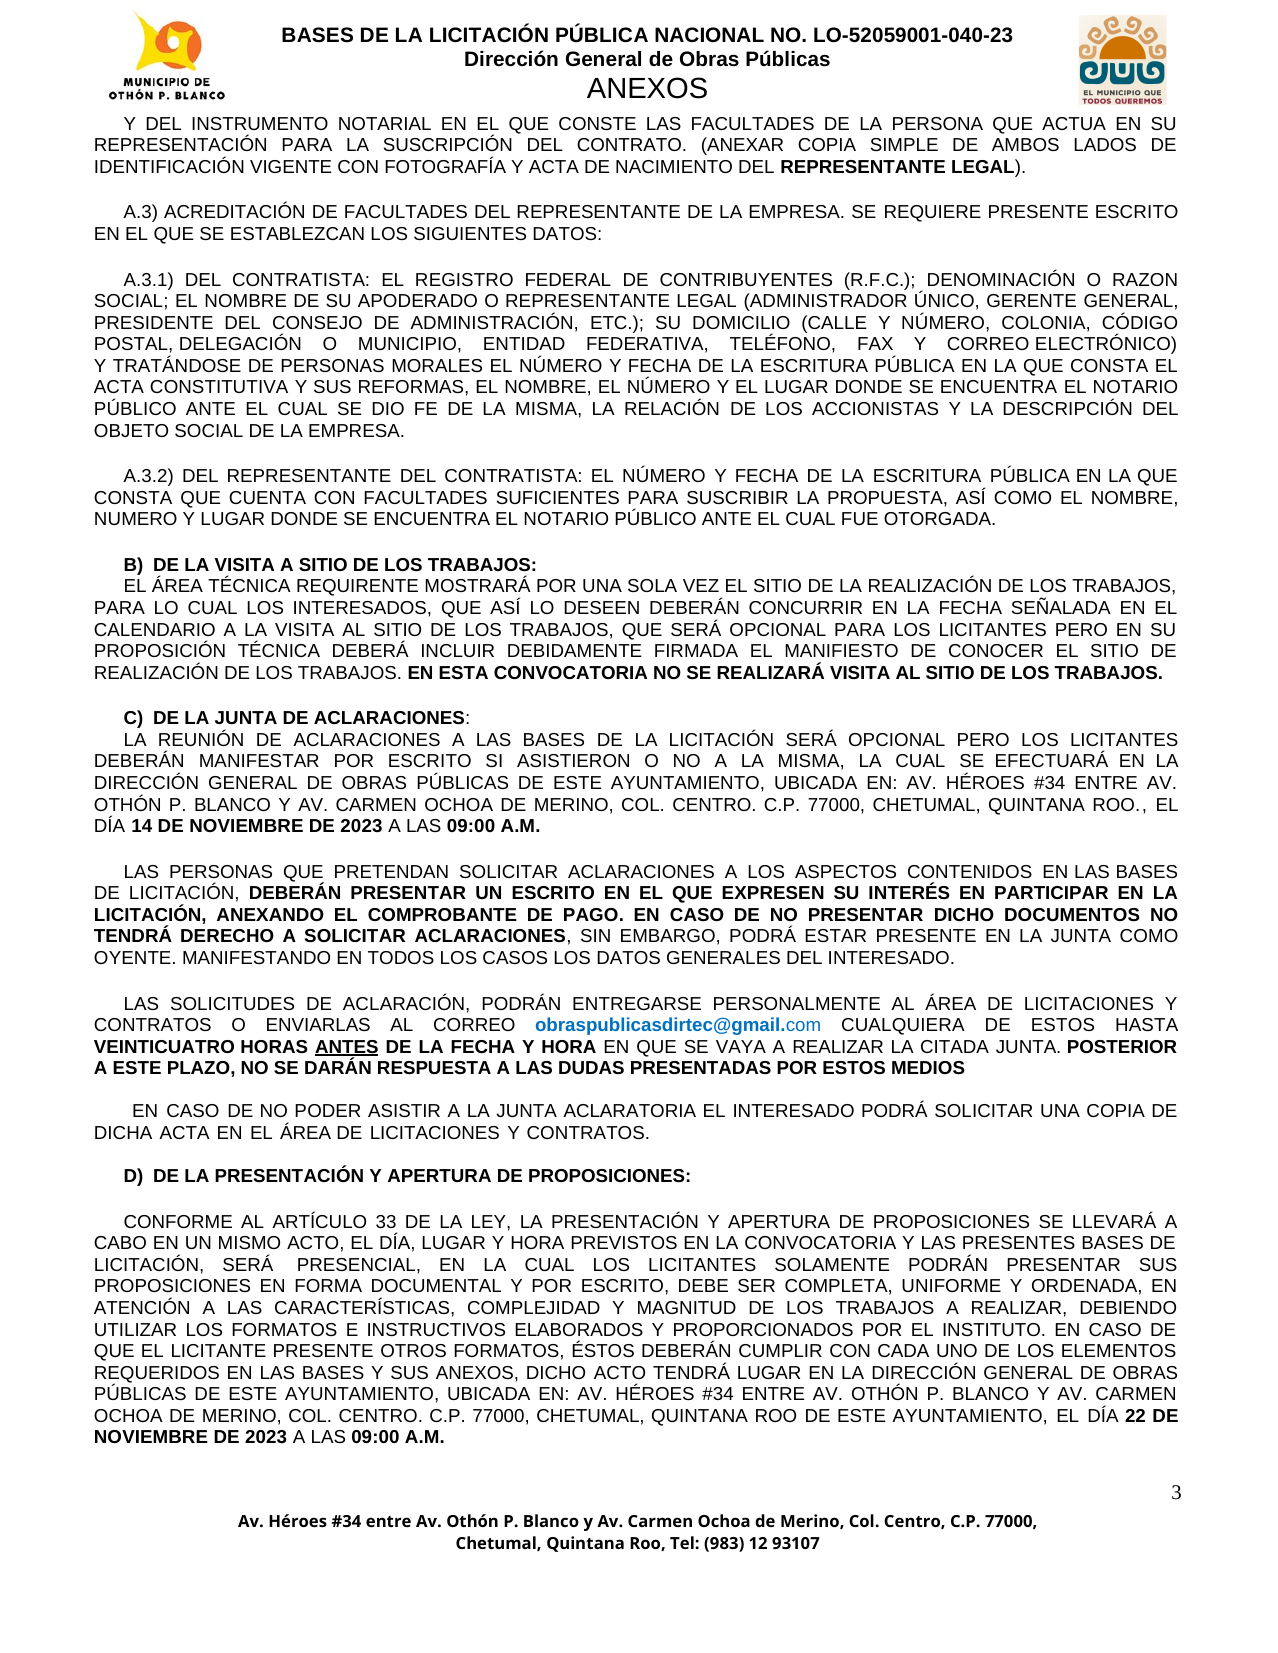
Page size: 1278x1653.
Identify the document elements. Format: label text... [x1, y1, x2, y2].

picture [1078, 15, 1167, 105]
text LAS SOLICITUDES DE ACLARACIÓN, PODRÁN ENTREGARSE PERSONALMENTE AL ÁREA DE LICITACIONES Y CONTRATOS O ENVIARLAS AL CORREO obraspublicasdirtec@gmail.com CUALQUIERA DE ESTOS HASTA VEINTICUATRO HORAS ANTES DE LA FECHA Y HORA EN QUE SE VAYA A REALIZAR LA CITADA JUNTA. POSTERIOR A ESTE PLAZO, NO SE DARÁN RESPUESTA A LAS DUDAS PRESENTADAS POR ESTOS MEDIOS [94, 992, 1178, 1079]
text EN CASO DE NO PODER ASISTIR A LA JUNTA ACLARATORIA EL INTERESADO PODRÁ SOLICITAR UNA COPIA DE DICHA ACTA EN EL ÁREA DE LICITACIONES Y CONTRATOS. [94, 1100, 1178, 1143]
text Y DEL INSTRUMENTO NOTARIAL EN EL QUE CONSTE LAS FACULTADES DE LA PERSONA QUE ACTUA EN SU REPRESENTACIÓN PARA LA SUSCRIPCIÓN DEL CONTRATO. (ANEXAR COPIA SIMPLE DE AMBOS LADOS DE IDENTIFICACIÓN VIGENTE CON FOTOGRAFÍA Y ACTA DE NACIMIENTO DEL REPRESENTANTE LEGAL). [94, 112, 1178, 177]
picture [104, 0, 237, 112]
text A.3.1) DEL CONTRATISTA: EL REGISTRO FEDERAL DE CONTRIBUYENTES (R.F.C.); DENOMINACIÓN O RAZON SOCIAL; EL NOMBRE DE SU APODERADO O REPRESENTANTE LEGAL (ADMINISTRADOR ÚNICO, GERENTE GENERAL, PRESIDENTE DEL CONSEJO DE ADMINISTRACIÓN, ETC.); SU DOMICILIO (CALLE Y NÚMERO, COLONIA, CÓDIGO POSTAL, DELEGACIÓN O MUNICIPIO, ENTIDAD FEDERATIVA, TELÉFONO, FAX Y CORREO ELECTRÓNICO) Y TRATÁNDOSE DE PERSONAS MORALES EL NÚMERO Y FECHA DE LA ESCRITURA PÚBLICA EN LA QUE CONSTA EL ACTA CONSTITUTIVA Y SUS REFORMAS, EL NOMBRE, EL NÚMERO Y EL LUGAR DONDE SE ENCUENTRA EL NOTARIO PÚBLICO ANTE EL CUAL SE DIO FE DE LA MISMA, LA RELACIÓN DE LOS ACCIONISTAS Y LA DESCRIPCIÓN DEL OBJETO SOCIAL DE LA EMPRESA. [94, 268, 1178, 441]
text B) DE LA VISITA A SITIO DE LOS TRABAJOS: [94, 554, 1178, 575]
text EL ÁREA TÉCNICA REQUIRENTE MOSTRARÁ POR UNA SOLA VEZ EL SITIO DE LA REALIZACIÓN DE LOS TRABAJOS, PARA LO CUAL LOS INTERESADOS, QUE ASÍ LO DESEEN DEBERÁN CONCURRIR EN LA FECHA SEÑALADA EN EL CALENDARIO A LA VISITA AL SITIO DE LOS TRABAJOS, QUE SERÁ OPCIONAL PARA LOS LICITANTES PERO EN SU PROPOSICIÓN TÉCNICA DEBERÁ INCLUIR DEBIDAMENTE FIRMADA EL MANIFIESTO DE CONOCER EL SITIO DE REALIZACIÓN DE LOS TRABAJOS. EN ESTA CONVOCATORIA NO SE REALIZARÁ VISITA AL SITIO DE LOS TRABAJOS. [94, 575, 1178, 683]
text LAS PERSONAS QUE PRETENDAN SOLICITAR ACLARACIONES A LOS ASPECTOS CONTENIDOS EN LAS BASES DE LICITACIÓN, DEBERÁN PRESENTAR UN ESCRITO EN EL QUE EXPRESEN SU INTERÉS EN PARTICIPAR EN LA LICITACIÓN, ANEXANDO EL COMPROBANTE DE PAGO. EN CASO DE NO PRESENTAR DICHO DOCUMENTOS NO TENDRÁ DERECHO A SOLICITAR ACLARACIONES, SIN EMBARGO, PODRÁ ESTAR PRESENTE EN LA JUNTA COMO OYENTE. MANIFESTANDO EN TODOS LOS CASOS LOS DATOS GENERALES DEL INTERESADO. [94, 861, 1178, 968]
text D) DE LA PRESENTACIÓN Y APERTURA DE PROPOSICIONES: [94, 1165, 1178, 1187]
text A.3) ACREDITACIÓN DE FACULTADES DEL REPRESENTANTE DE LA EMPRESA. SE REQUIERE PRESENTE ESCRITO EN EL QUE SE ESTABLEZCAN LOS SIGUIENTES DATOS: [94, 201, 1178, 244]
text LA REUNIÓN DE ACLARACIONES A LAS BASES DE LA LICITACIÓN SERÁ OPCIONAL PERO LOS LICITANTES DEBERÁN MANIFESTAR POR ESCRITO SI ASISTIERON O NO A LA MISMA, LA CUAL SE EFECTUARÁ EN LA DIRECCIÓN GENERAL DE OBRAS PÚBLICAS DE ESTE AYUNTAMIENTO, UBICADA EN: AV. HÉROES #34 ENTRE AV. OTHÓN P. BLANCO Y AV. CARMEN OCHOA DE MERINO, COL. CENTRO. C.P. 77000, CHETUMAL, QUINTANA ROO., EL DÍA 14 DE NOVIEMBRE DE 2023 A LAS 09:00 A.M. [94, 729, 1178, 837]
text C) DE LA JUNTA DE ACLARACIONES: [94, 707, 1178, 729]
text CONFORME AL ARTÍCULO 33 DE LA LEY, LA PRESENTACIÓN Y APERTURA DE PROPOSICIONES SE LLEVARÁ A CABO EN UN MISMO ACTO, EL DÍA, LUGAR Y HORA PREVISTOS EN LA CONVOCATORIA Y LAS PRESENTES BASES DE LICITACIÓN, SERÁ PRESENCIAL, EN LA CUAL LOS LICITANTES SOLAMENTE PODRÁN PRESENTAR SUS PROPOSICIONES EN FORMA DOCUMENTAL Y POR ESCRITO, DEBE SER COMPLETA, UNIFORME Y ORDENADA, EN ATENCIÓN A LAS CARACTERÍSTICAS, COMPLEJIDAD Y MAGNITUD DE LOS TRABAJOS A REALIZAR, DEBIENDO UTILIZAR LOS FORMATOS E INSTRUCTIVOS ELABORADOS Y PROPORCIONADOS POR EL INSTITUTO. EN CASO DE QUE EL LICITANTE PRESENTE OTROS FORMATOS, ÉSTOS DEBERÁN CUMPLIR CON CADA UNO DE LOS ELEMENTOS REQUERIDOS EN LAS BASES Y SUS ANEXOS, DICHO ACTO TENDRÁ LUGAR EN LA DIRECCIÓN GENERAL DE OBRAS PÚBLICAS DE ESTE AYUNTAMIENTO, UBICADA EN: AV. HÉROES #34 ENTRE AV. OTHÓN P. BLANCO Y AV. CARMEN OCHOA DE MERINO, COL. CENTRO. C.P. 77000, CHETUMAL, QUINTANA ROO DE ESTE AYUNTAMIENTO, EL DÍA 22 DE NOVIEMBRE DE 2023 A LAS 09:00 A.M. [94, 1211, 1178, 1448]
text A.3.2) DEL REPRESENTANTE DEL CONTRATISTA: EL NÚMERO Y FECHA DE LA ESCRITURA PÚBLICA EN LA QUE CONSTA QUE CUENTA CON FACULTADES SUFICIENTES PARA SUSCRIBIR LA PROPUESTA, ASÍ COMO EL NOMBRE, NUMERO Y LUGAR DONDE SE ENCUENTRA EL NOTARIO PÚBLICO ANTE EL CUAL FUE OTORGADA. [94, 465, 1178, 530]
